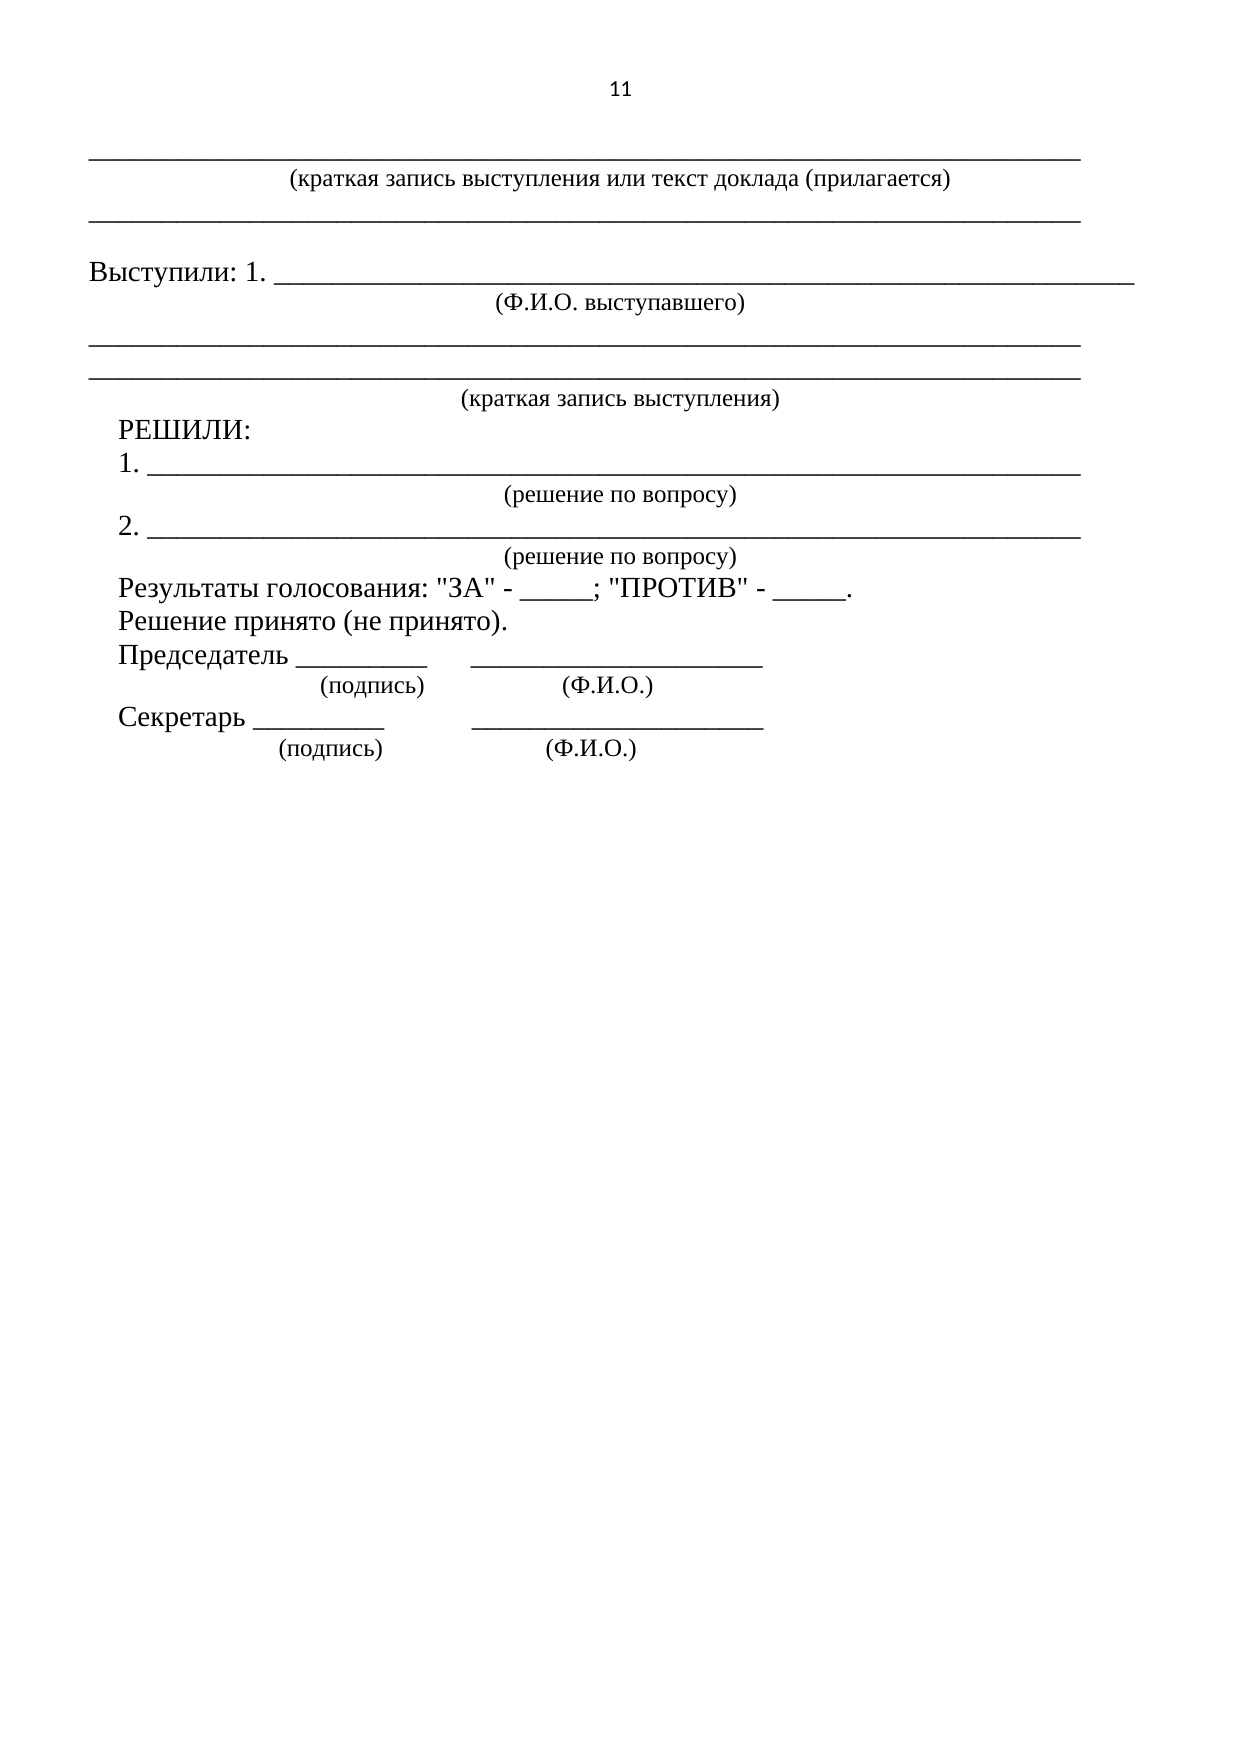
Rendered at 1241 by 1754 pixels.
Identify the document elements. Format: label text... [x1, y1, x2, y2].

text Решение принято (не принято). [89, 603, 1152, 637]
text РЕШИЛИ: [89, 412, 1152, 445]
text (решение по вопросу) [89, 541, 1152, 570]
text (краткая запись выступления) [89, 383, 1152, 412]
text ____________________________________________________________________ [89, 316, 1152, 349]
text Выступили: 1. ___________________________________________________________ [89, 254, 1152, 287]
text 2. ________________________________________________________________ [89, 508, 1152, 541]
text Председатель _________ ____________________ [89, 637, 1152, 671]
text (краткая запись выступления или текст доклада (прилагается) [89, 163, 1152, 192]
text ____________________________________________________________________ [89, 130, 1152, 163]
text (Ф.И.О. выступавшего) [89, 287, 1152, 316]
text Секретарь _________ ____________________ [89, 699, 1152, 733]
text (решение по вопросу) [89, 479, 1152, 508]
text (подпись) (Ф.И.О.) [89, 671, 1152, 699]
text 1. ________________________________________________________________ [89, 445, 1152, 479]
text ____________________________________________________________________ [89, 349, 1152, 383]
text (подпись) (Ф.И.О.) [89, 733, 1152, 762]
text Результаты голосования: "ЗА" - _____; "ПРОТИВ" - _____. [89, 570, 1152, 603]
text ____________________________________________________________________ [89, 192, 1152, 226]
